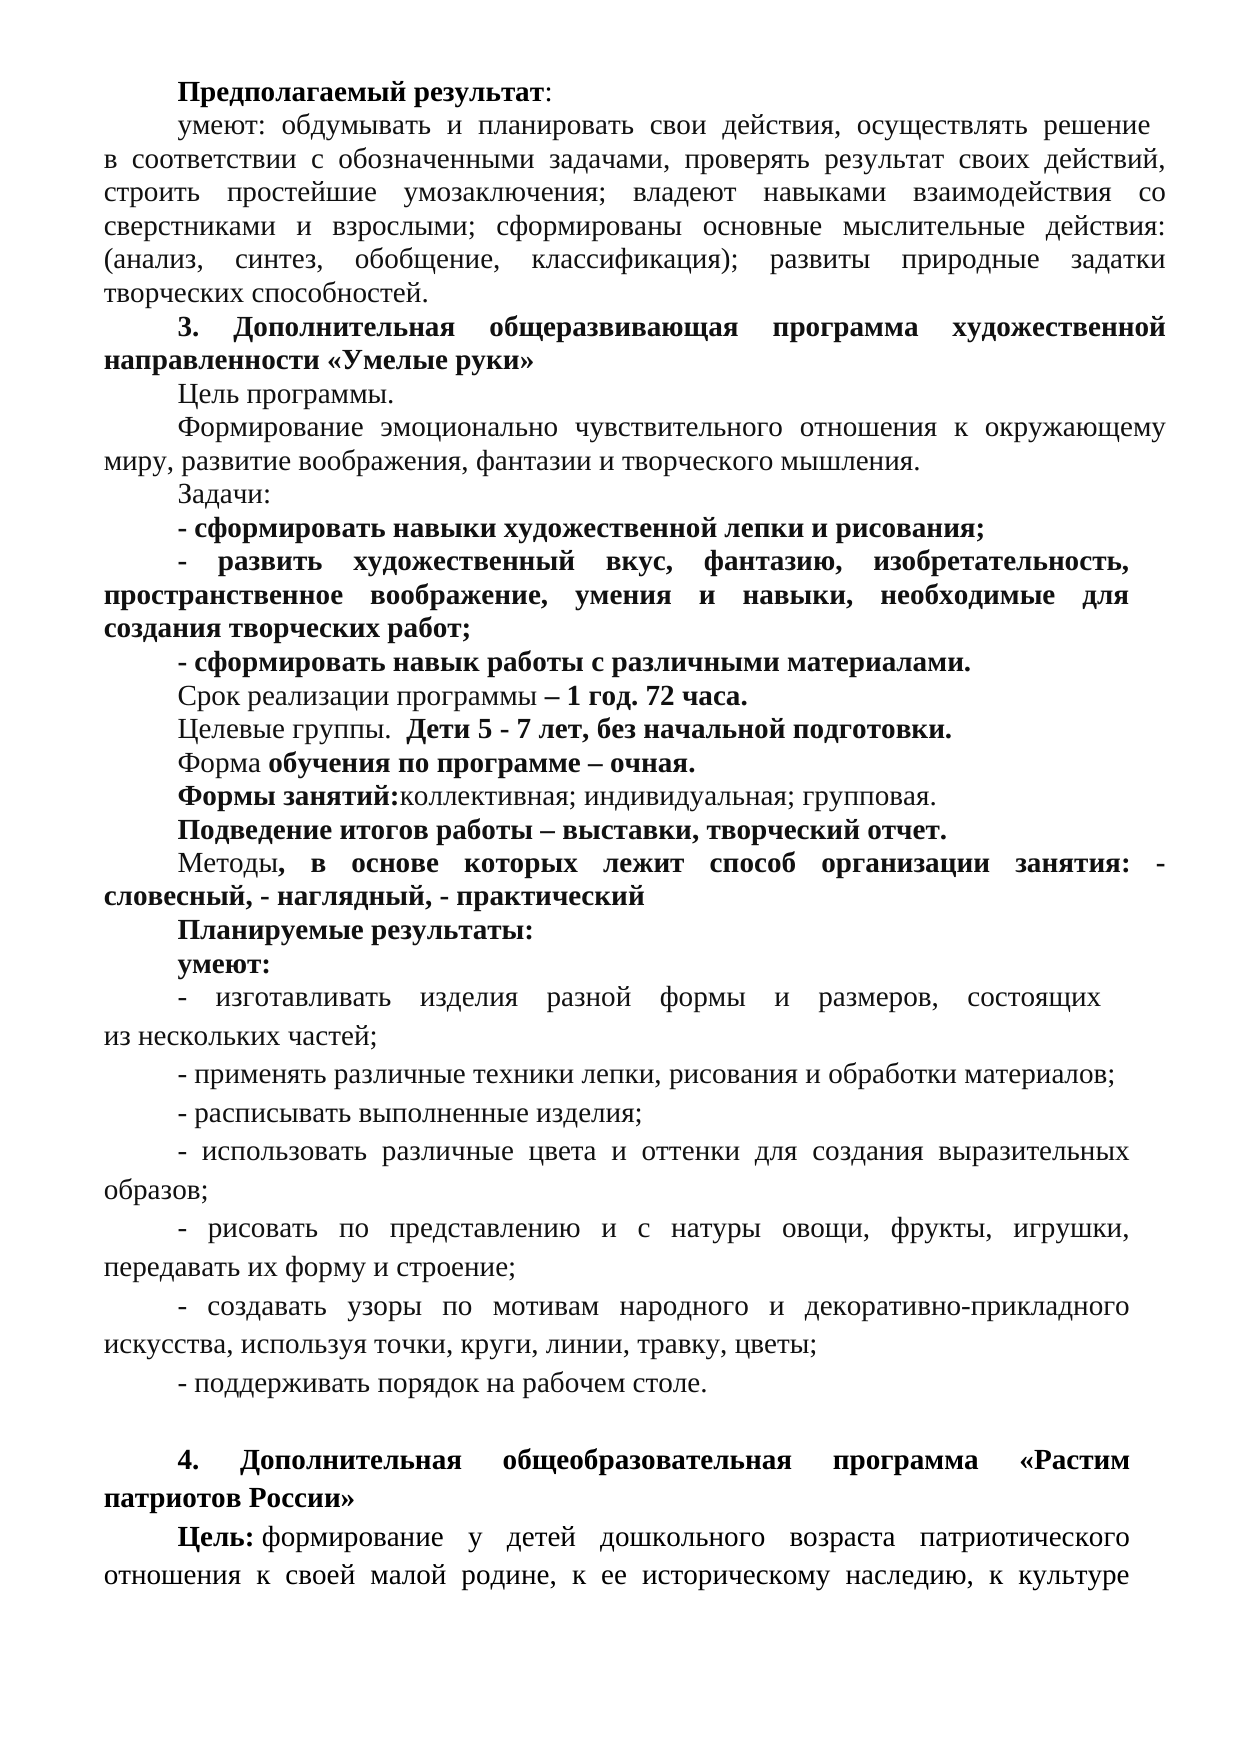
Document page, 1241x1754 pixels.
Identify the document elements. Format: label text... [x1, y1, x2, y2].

text умеют: обдумывать и планировать свои действия, осуществлять решение в соответствии с обозначенными задачами, проверять результат своих действий, строить простейшие умозаключения; владеют навыками взаимодействия со сверстниками и взрослыми; сформированы основные мыслительные действия: (анализ, синтез, обобщение, классификация); развиты природные задатки творческих способностей. [103, 107, 1167, 309]
text Подведение итогов работы – выставки, творческий отчет. [103, 812, 1130, 845]
text Методы, в основе которых лежит способ организации занятия: - словесный, - наглядный, - практический [103, 845, 1167, 912]
list - изготавливать изделия разной формы и размеров, состоящих из нескольких частей; [103, 979, 1131, 1051]
text - развить художественный вкус, фантазию, изобретательность, пространственное воображение, умения и навыки, необходимые для создания творческих работ; [103, 543, 1130, 644]
list Планируемые результаты: [89, 912, 1131, 946]
text 3. Дополнительная общеразвивающая программа художественной направленности «Умелые руки» [103, 309, 1167, 376]
text Задачи: [103, 476, 1130, 510]
text - сформировать навык работы с различными материалами. [103, 644, 1130, 678]
text Формы занятий:коллективная; индивидуальная; групповая. [103, 778, 1167, 812]
list умеют: [103, 946, 1131, 979]
list - использовать различные цвета и оттенки для создания выразительных образов; [103, 1133, 1131, 1206]
text Цель программы. [103, 376, 1130, 409]
text Форма обучения по программе – очная. [103, 745, 1130, 778]
text Формирование эмоционально чувствительного отношения к окружающему миру, развитие воображения, фантазии и творческого мышления. [103, 409, 1167, 476]
list - применять различные техники лепки, рисования и обработки материалов; [103, 1056, 1131, 1090]
text Целевые группы. Дети 5 - 7 лет, без начальной подготовки. [103, 711, 1130, 745]
text Срок реализации программы – 1 год. 72 часа. [103, 678, 1130, 711]
list - рисовать по представлению и с натуры овощи, фрукты, игрушки, передавать их форму и строение; [103, 1211, 1131, 1283]
text - сформировать навыки художественной лепки и рисования; [103, 510, 1130, 543]
list - поддерживать порядок на рабочем столе. [103, 1365, 1131, 1398]
list - создавать узоры по мотивам народного и декоративно-прикладного искусства, используя точки, круги, линии, травку, цветы; [103, 1288, 1131, 1360]
list - расписывать выполненные изделия; [103, 1095, 1131, 1128]
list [103, 1519, 1131, 1591]
text Предполагаемый результат: [103, 74, 1167, 107]
list 4. Дополнительная общеобразовательная программа «Растим патриотов России» [103, 1442, 1131, 1514]
